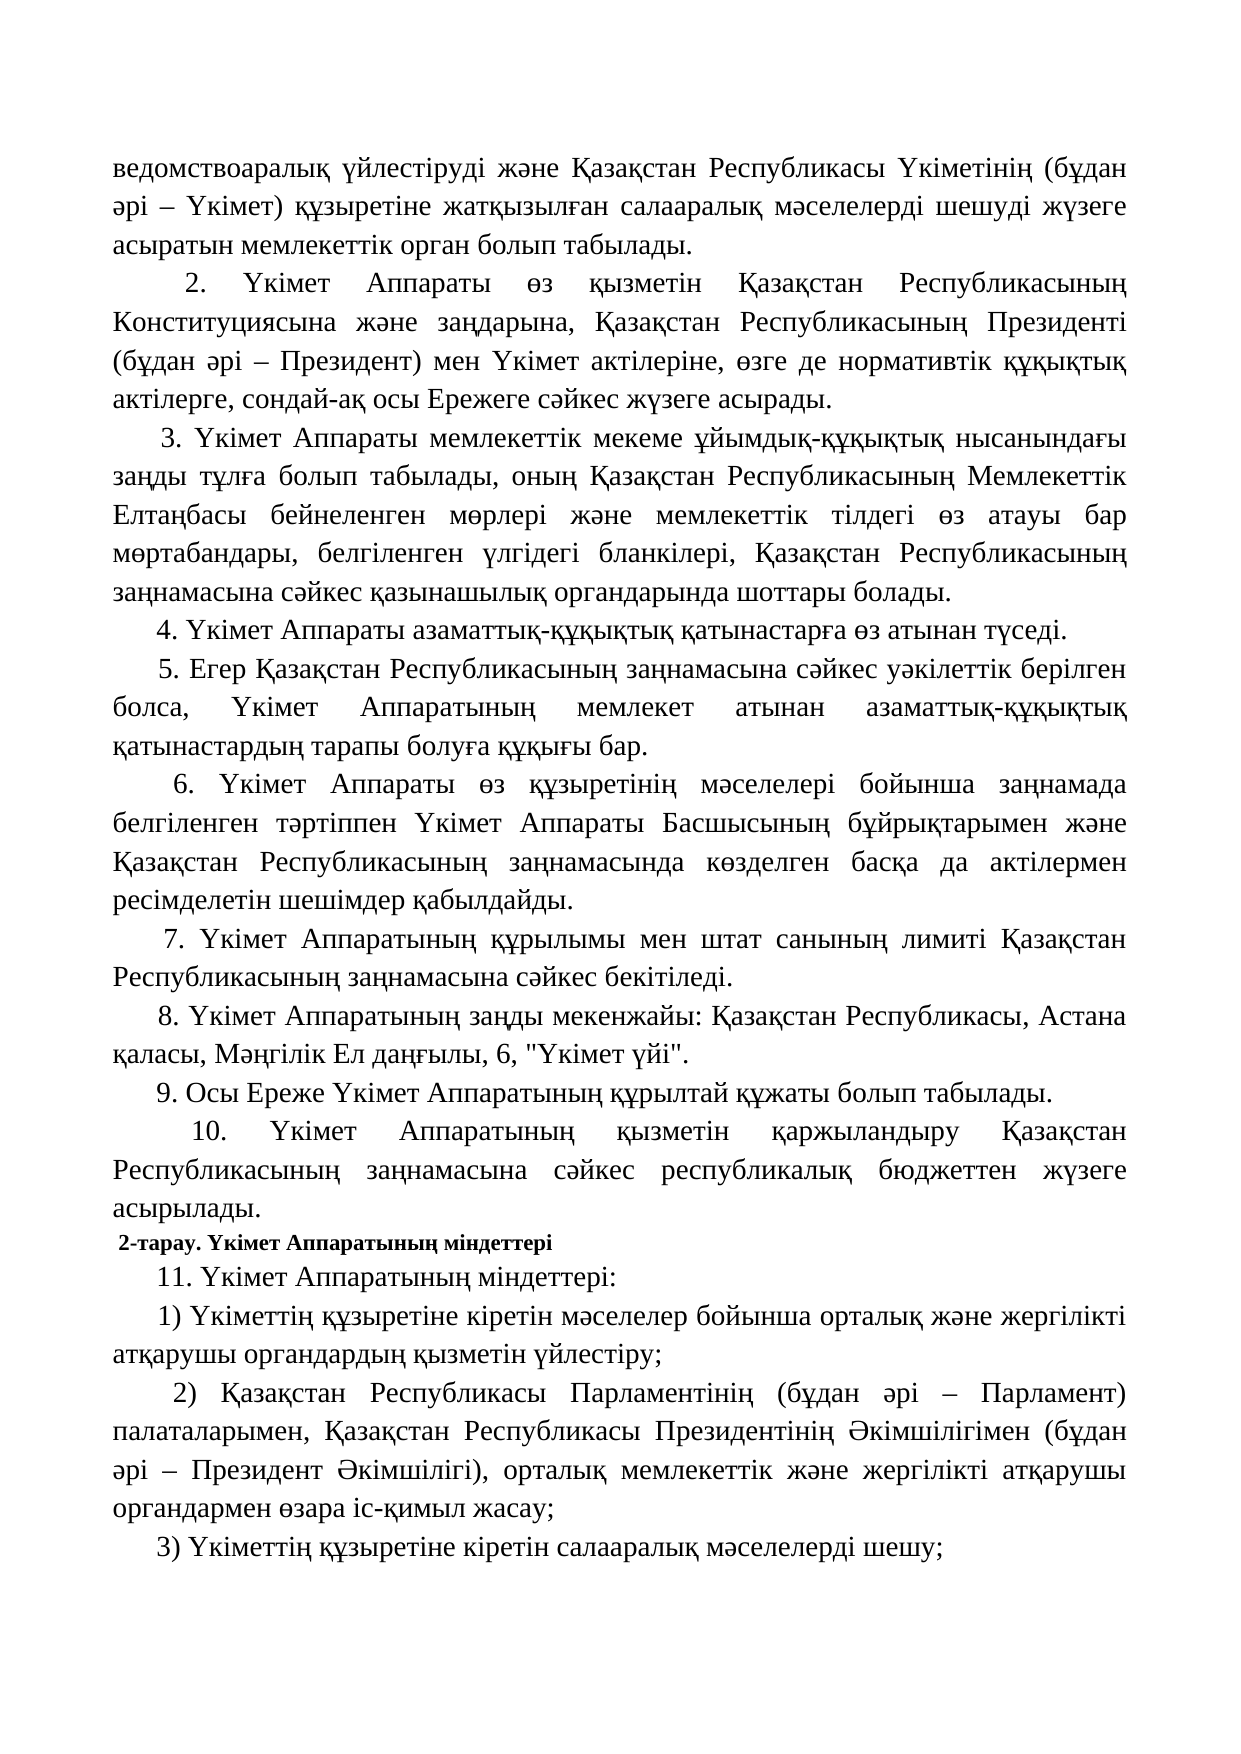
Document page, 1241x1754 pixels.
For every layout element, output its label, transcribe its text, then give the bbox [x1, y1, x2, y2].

text 2. Үкімет Аппараты өз қызметін Қазақстан Республикасының Конституциясына және заңдарына, Қазақстан Республикасының Президенті (бұдан әрі – Президент) мен Үкімет актілеріне, өзге де нормативтік құқықтық актілерге, сондай-ақ осы Ережеге сәйкес жүзеге асырады. [112, 266, 1128, 415]
text 3. Үкімет Аппараты мемлекеттік мекеме ұйымдық-құқықтық нысанындағы заңды тұлға болып табылады, оның Қазақстан Республикасының Мемлекеттік Елтаңбасы бейнеленген мөрлері және мемлекеттік тілдегі өз атауы бар мөртабандары, белгіленген үлгідегі бланкілері, Қазақстан Республикасының заңнамасына сәйкес қазынашылық органдарында шоттары болады. [112, 420, 1128, 607]
text 11. Үкімет Аппаратының міндеттері: [112, 1259, 1128, 1293]
text 9. Осы Ереже Үкімет Аппаратының құрылтай құжаты болып табылады. [112, 1075, 1128, 1108]
text 2) Қазақстан Республикасы Парламентінің (бұдан әрі – Парламент) палаталарымен, Қазақстан Республикасы Президентінің Әкімшілігімен (бұдан әрі – Президент Әкімшілігі), орталық мемлекеттік және жергілікті атқарушы органдармен өзара іс-қимыл жасау; [112, 1375, 1128, 1524]
text 3) Үкіметтің құзыретіне кіретін салааралық мәселелерді шешу; [112, 1529, 1128, 1563]
text 7. Үкімет Аппаратының құрылымы мен штат санының лимиті Қазақстан Республикасының заңнамасына сәйкес бекітіледі. [112, 921, 1128, 993]
text 6. Үкімет Аппараты өз құзыретінің мәселелері бойынша заңнамада белгіленген тәртіппен Үкімет Аппараты Басшысының бұйрықтарымен және Қазақстан Республикасының заңнамасында көзделген басқа да актілермен ресімделетін шешімдер қабылдайды. [112, 767, 1128, 916]
text 1) Үкіметтің құзыретіне кіретін мәселелер бойынша орталық және жергілікті атқарушы органдардың қызметін үйлестіру; [112, 1298, 1128, 1370]
text 2-тарау. Үкімет Аппаратының міндеттері [112, 1229, 1128, 1256]
text 5. Егер Қазақстан Республикасының заңнамасына сәйкес уәкілеттік берілген болса, Үкімет Аппаратының мемлекет атынан азаматтық-құқықтық қатынастардың тарапы болуға құқығы бар. [112, 651, 1128, 762]
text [112, 150, 1128, 261]
text 4. Үкімет Аппараты азаматтық-құқықтық қатынастарға өз атынан түседі. [112, 612, 1128, 646]
text 8. Үкімет Аппаратының заңды мекенжайы: Қазақстан Республикасы, Астана қаласы, Мәңгілік Ел даңғылы, 6, "Үкімет үйі". [112, 998, 1128, 1070]
text 10. Үкімет Аппаратының қызметін қаржыландыру Қазақстан Республикасының заңнамасына сәйкес республикалық бюджеттен жүзеге асырылады. [112, 1113, 1128, 1224]
